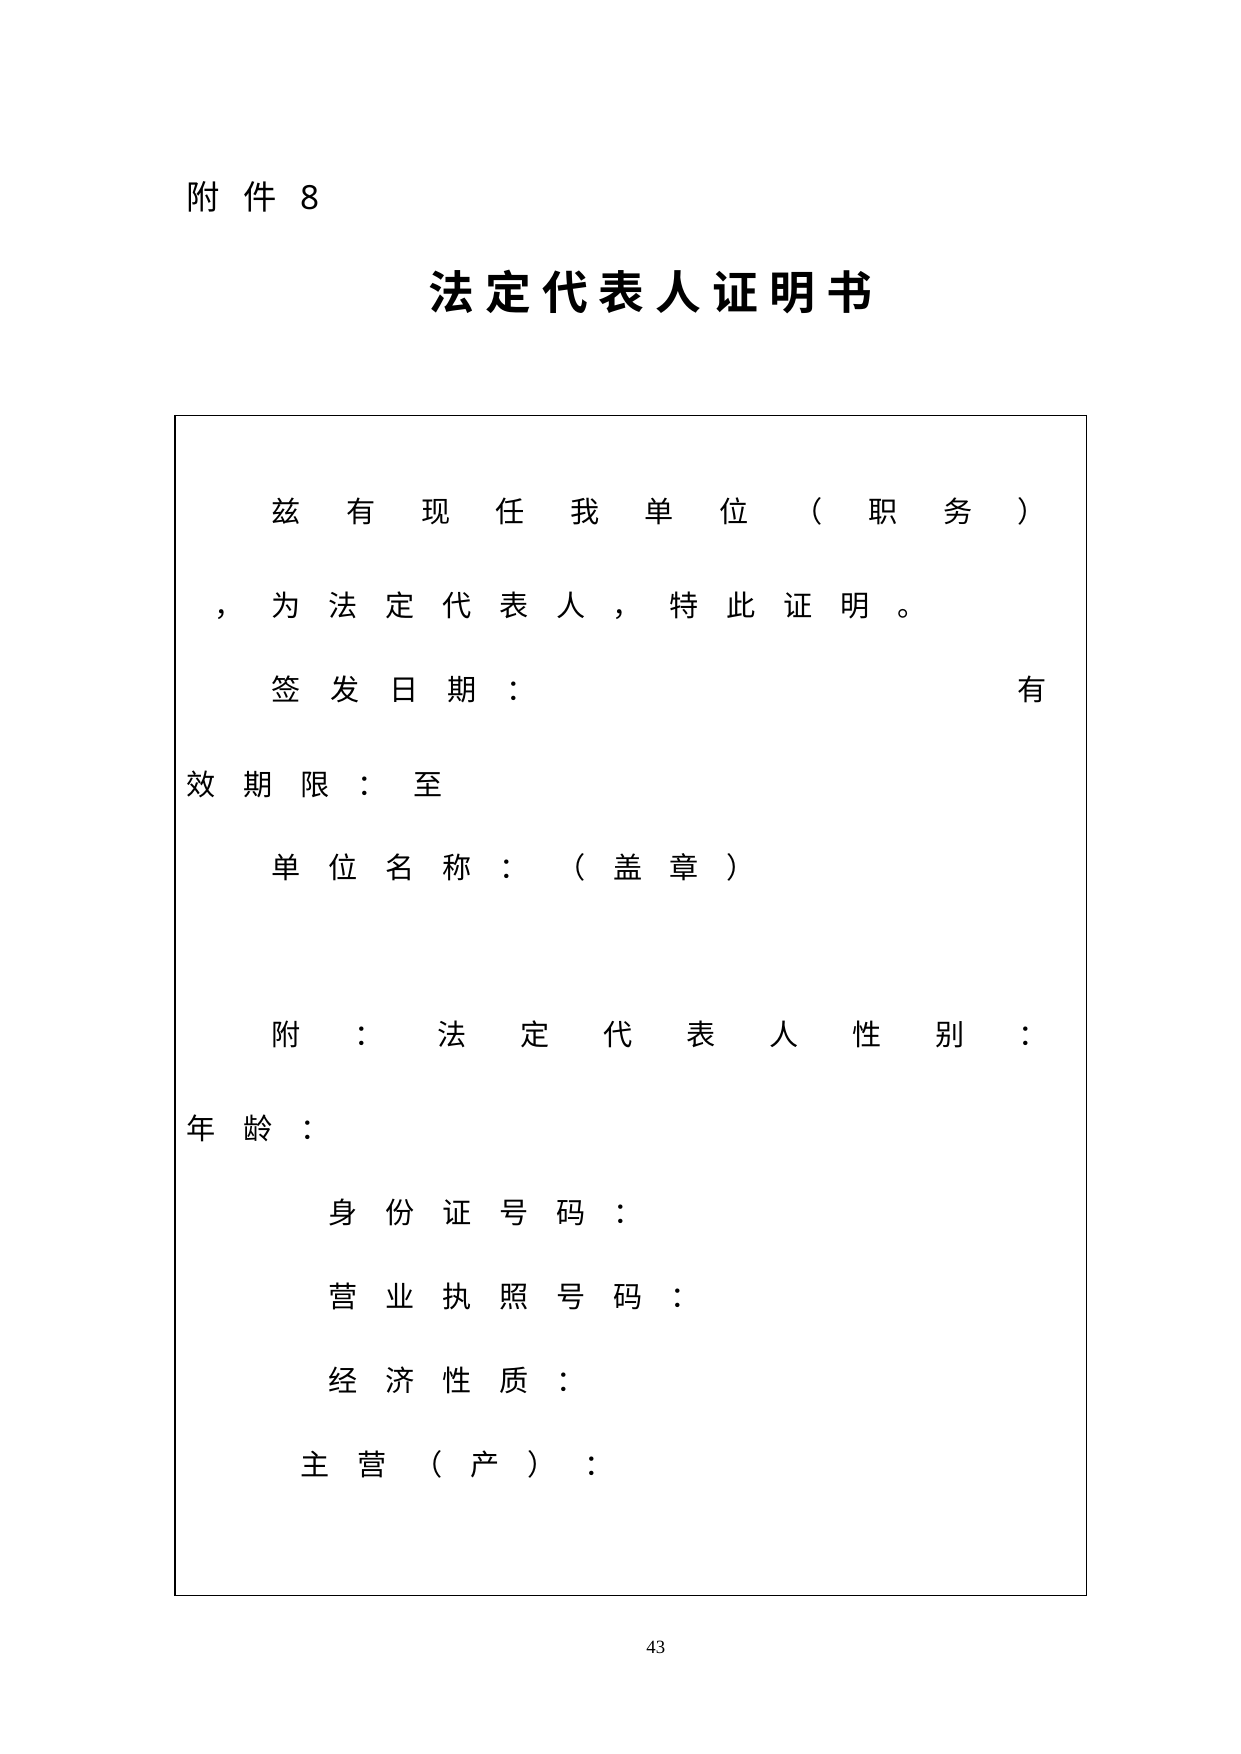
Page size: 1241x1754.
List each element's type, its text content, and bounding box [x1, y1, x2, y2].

text 附件8 [186, 163, 1125, 226]
text 法定代表人证明书 [186, 226, 1125, 352]
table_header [176, 416, 1086, 1595]
